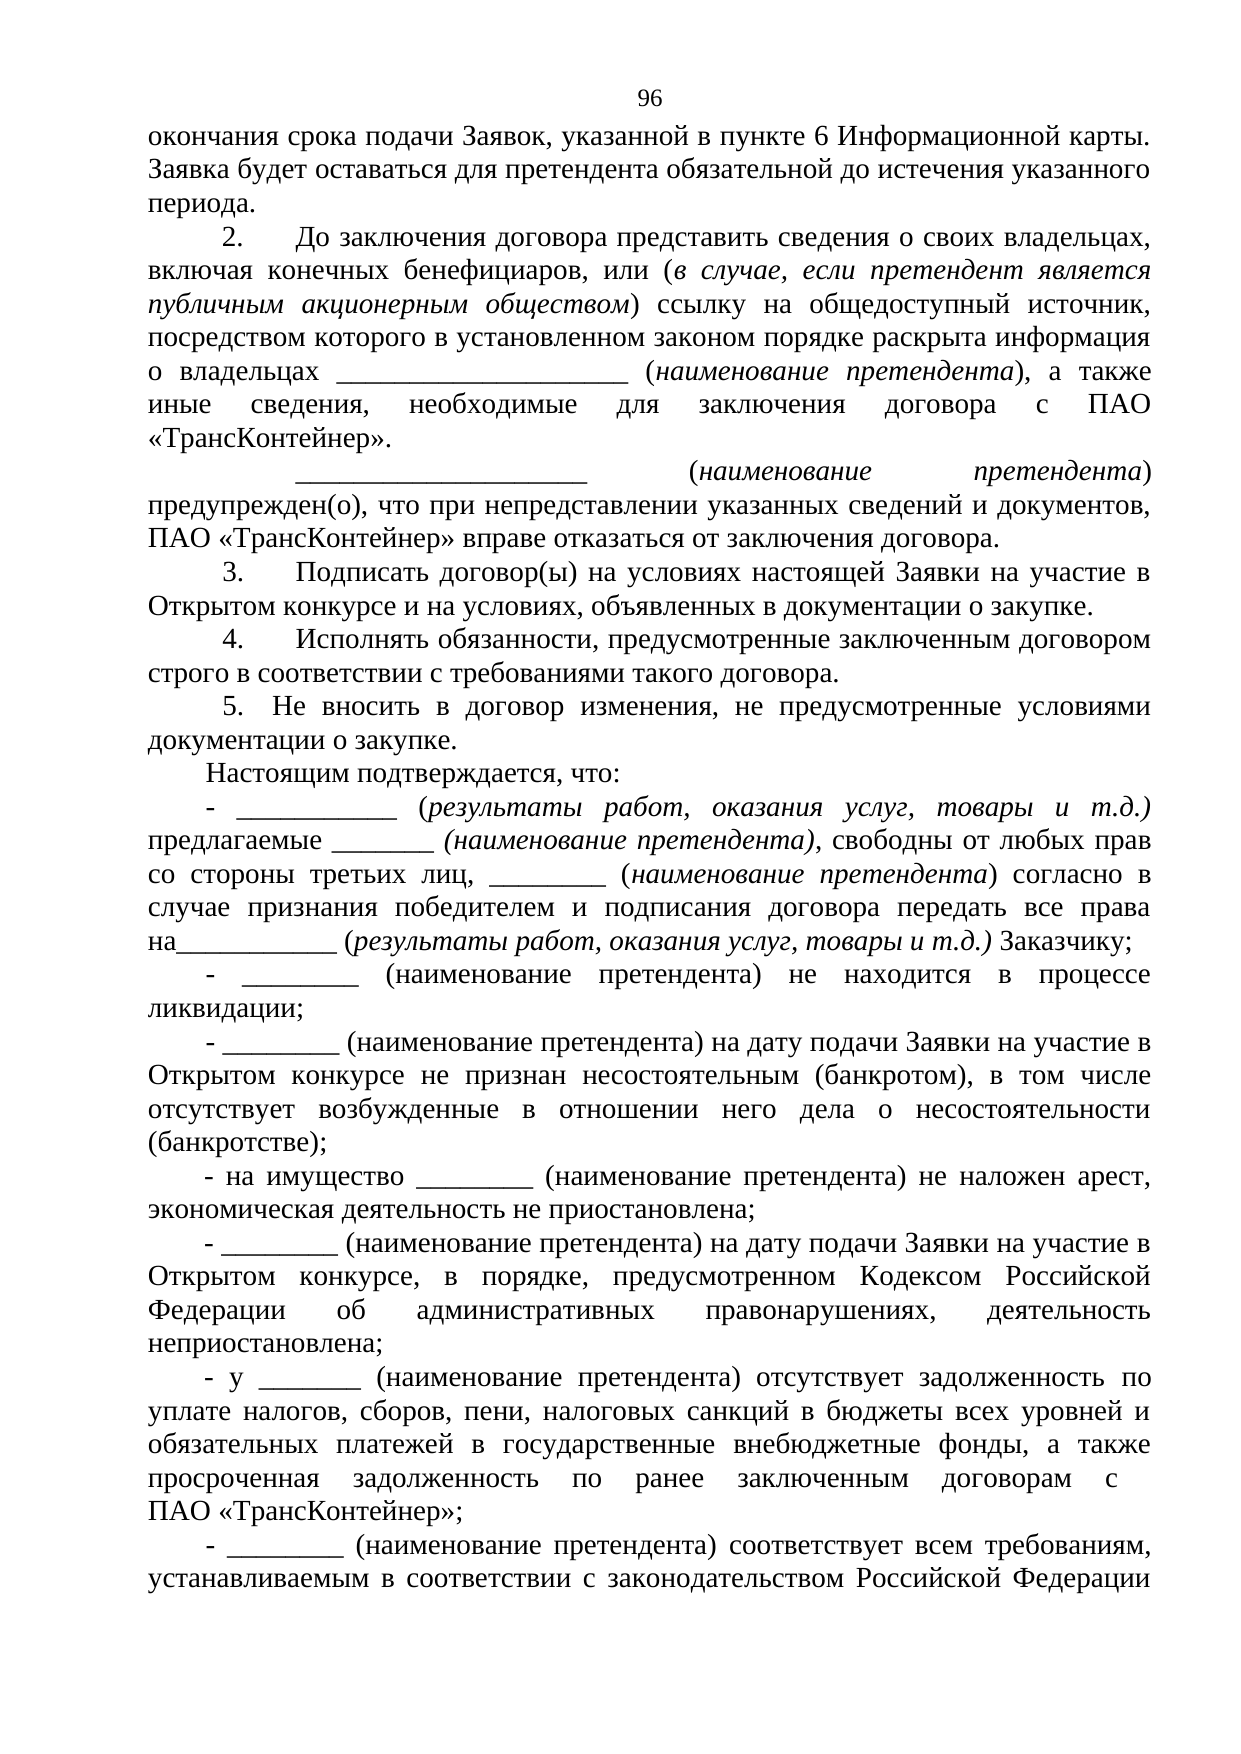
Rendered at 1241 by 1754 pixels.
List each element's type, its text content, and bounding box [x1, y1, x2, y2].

list До заключения договора представить сведения о своих владельцах, включая конечных бенефициаров, или (в случае, если претендент является публичным акционерным обществом) ссылку на общедоступный источник, посредством которого в установленном законом порядке раскрыта информация о владельцах ____________________ (наименование претендента), а также иные сведения, необходимые для заключения договора с ПАО «ТрансКонтейнер». [148, 219, 1152, 453]
list Исполнять обязанности, предусмотренные заключенным договором строго в соответствии с требованиями такого договора. [148, 621, 1152, 688]
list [148, 118, 1152, 219]
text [148, 1527, 1152, 1594]
text - у _______ (наименование претендента) отсутствует задолженность по уплате налогов, сборов, пени, налоговых санкций в бюджеты всех уровней и обязательных платежей в государственные внебюджетные фонды, а также просроченная задолженность по ранее заключенным договорам с ПАО «ТрансКонтейнер»; [148, 1359, 1152, 1527]
text - ________ (наименование претендента) не находится в процессе ликвидации; [148, 957, 1152, 1024]
list Подписать договор(ы) на условиях настоящей Заявки на участие в Открытом конкурсе и на условиях, объявленных в документации о закупке. [148, 554, 1152, 621]
list Не вносить в договор изменения, не предусмотренные условиями документации о закупке. [148, 688, 1152, 755]
text - на имущество ________ (наименование претендента) не наложен арест, экономическая деятельность не приостановлена; [148, 1158, 1152, 1225]
text - ________ (наименование претендента) на дату подачи Заявки на участие в Открытом конкурсе, в порядке, предусмотренном Кодексом Российской Федерации об административных правонарушениях, деятельность неприостановлена; [148, 1225, 1152, 1359]
text - ________ (наименование претендента) на дату подачи Заявки на участие в Открытом конкурсе не признан несостоятельным (банкротом), в том числе отсутствует возбужденные в отношении него дела о несостоятельности (банкротстве); [148, 1024, 1152, 1158]
text Настоящим подтверждается, что: [148, 755, 1152, 789]
text ____________________ (наименование претендента) предупрежден(о), что при непредставлении указанных сведений и документов, ПАО «ТрансКонтейнер» вправе отказаться от заключения договора. [148, 453, 1152, 554]
text - ___________ (результаты работ, оказания услуг, товары и т.д.) предлагаемые _______ (наименование претендента), свободны от любых прав со стороны третьих лиц, ________ (наименование претендента) согласно в случае признания победителем и подписания договора передать все права на___________ (результаты работ, оказания услуг, товары и т.д.) Заказчику; [148, 789, 1152, 957]
